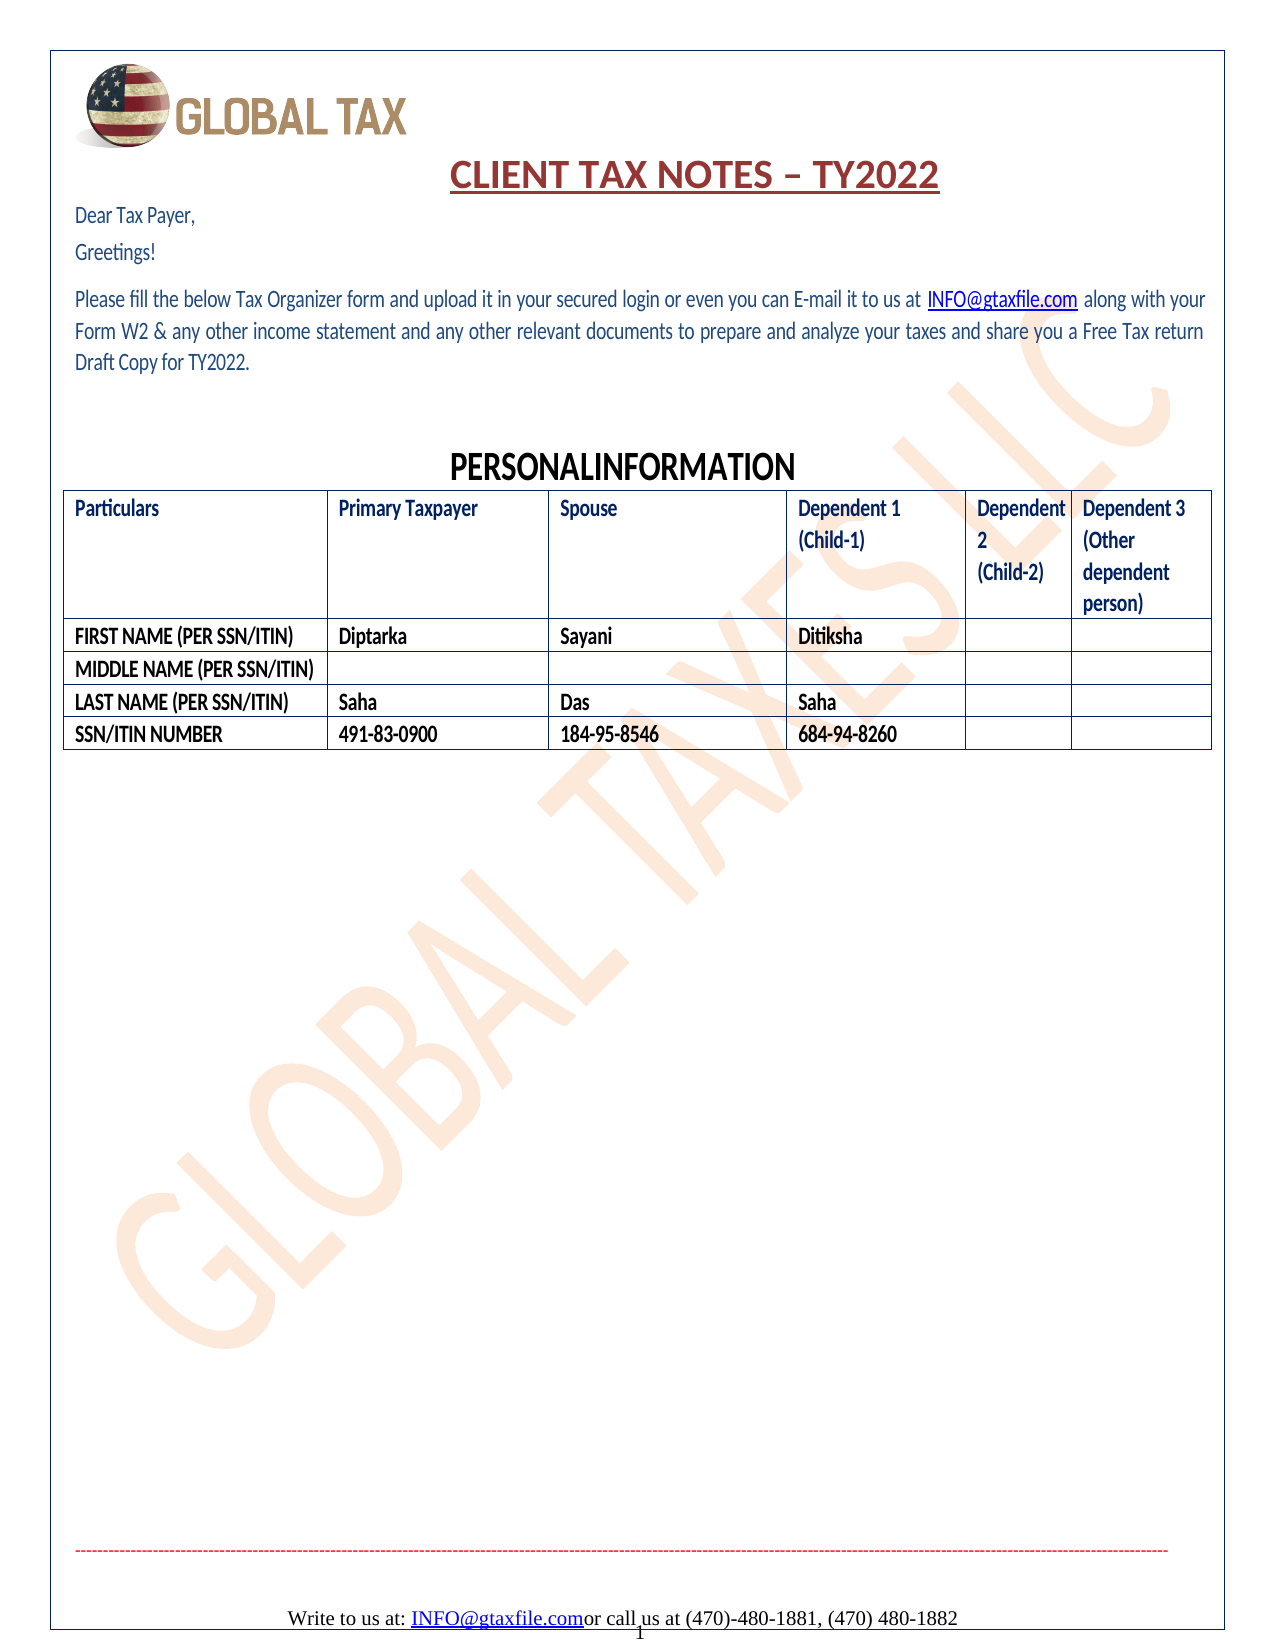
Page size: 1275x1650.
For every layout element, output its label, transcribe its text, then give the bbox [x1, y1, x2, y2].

table_cell FIRST NAME (PER SSN/ITIN) [64, 619, 327, 651]
table_cell Diptarka [328, 619, 548, 651]
table_cell [966, 652, 1071, 683]
table_cell Ditiksha [787, 619, 965, 651]
table_cell Sayani [549, 619, 786, 651]
table_cell 491-83-0900 [328, 717, 548, 749]
table_header Particulars [64, 491, 327, 618]
table_cell LAST NAME (PER SSN/ITIN) [64, 685, 327, 716]
table_cell SSN/ITIN NUMBER [64, 717, 327, 749]
table_header Spouse [549, 491, 786, 618]
text CLIENT TAX NOTES – TY2022 [375, 148, 1200, 198]
table_header Dependent 3 (Other dependent person) [1072, 491, 1211, 618]
table_cell [1072, 685, 1211, 716]
table_cell Das [549, 685, 786, 716]
table_cell [1072, 619, 1211, 651]
text Dear Tax Payer, [75, 198, 1206, 230]
table_cell [1072, 717, 1211, 749]
text PERSONALINFORMATION [375, 438, 1206, 490]
table_cell 684-94-8260 [787, 717, 965, 749]
table_cell [966, 685, 1071, 716]
table_cell [549, 652, 786, 683]
picture [75, 63, 407, 148]
text Greetings! [75, 235, 1206, 267]
table_cell [1072, 652, 1211, 683]
table_cell [787, 652, 965, 683]
table_cell Saha [787, 685, 965, 716]
text Please fill the below Tax Organizer form and upload it in your secured login or even you can E-mail it to us at INFO@gtaxfile.com along with your Form W2 & any other income statement and any other relevant documents to prepare and analyze your taxes and share you a Free Tax return Draft Copy for TY2022. [75, 282, 1206, 377]
table_cell MIDDLE NAME (PER SSN/ITIN) [64, 652, 327, 683]
table_cell [328, 652, 548, 683]
table_header Primary Taxpayer [328, 491, 548, 618]
table_cell [966, 717, 1071, 749]
table_cell Saha [328, 685, 548, 716]
table_header Dependent 1 (Child-1) [787, 491, 965, 618]
table_header Dependent 2 (Child-2) [966, 491, 1071, 618]
table_cell 184-95-8546 [549, 717, 786, 749]
table_cell [966, 619, 1071, 651]
